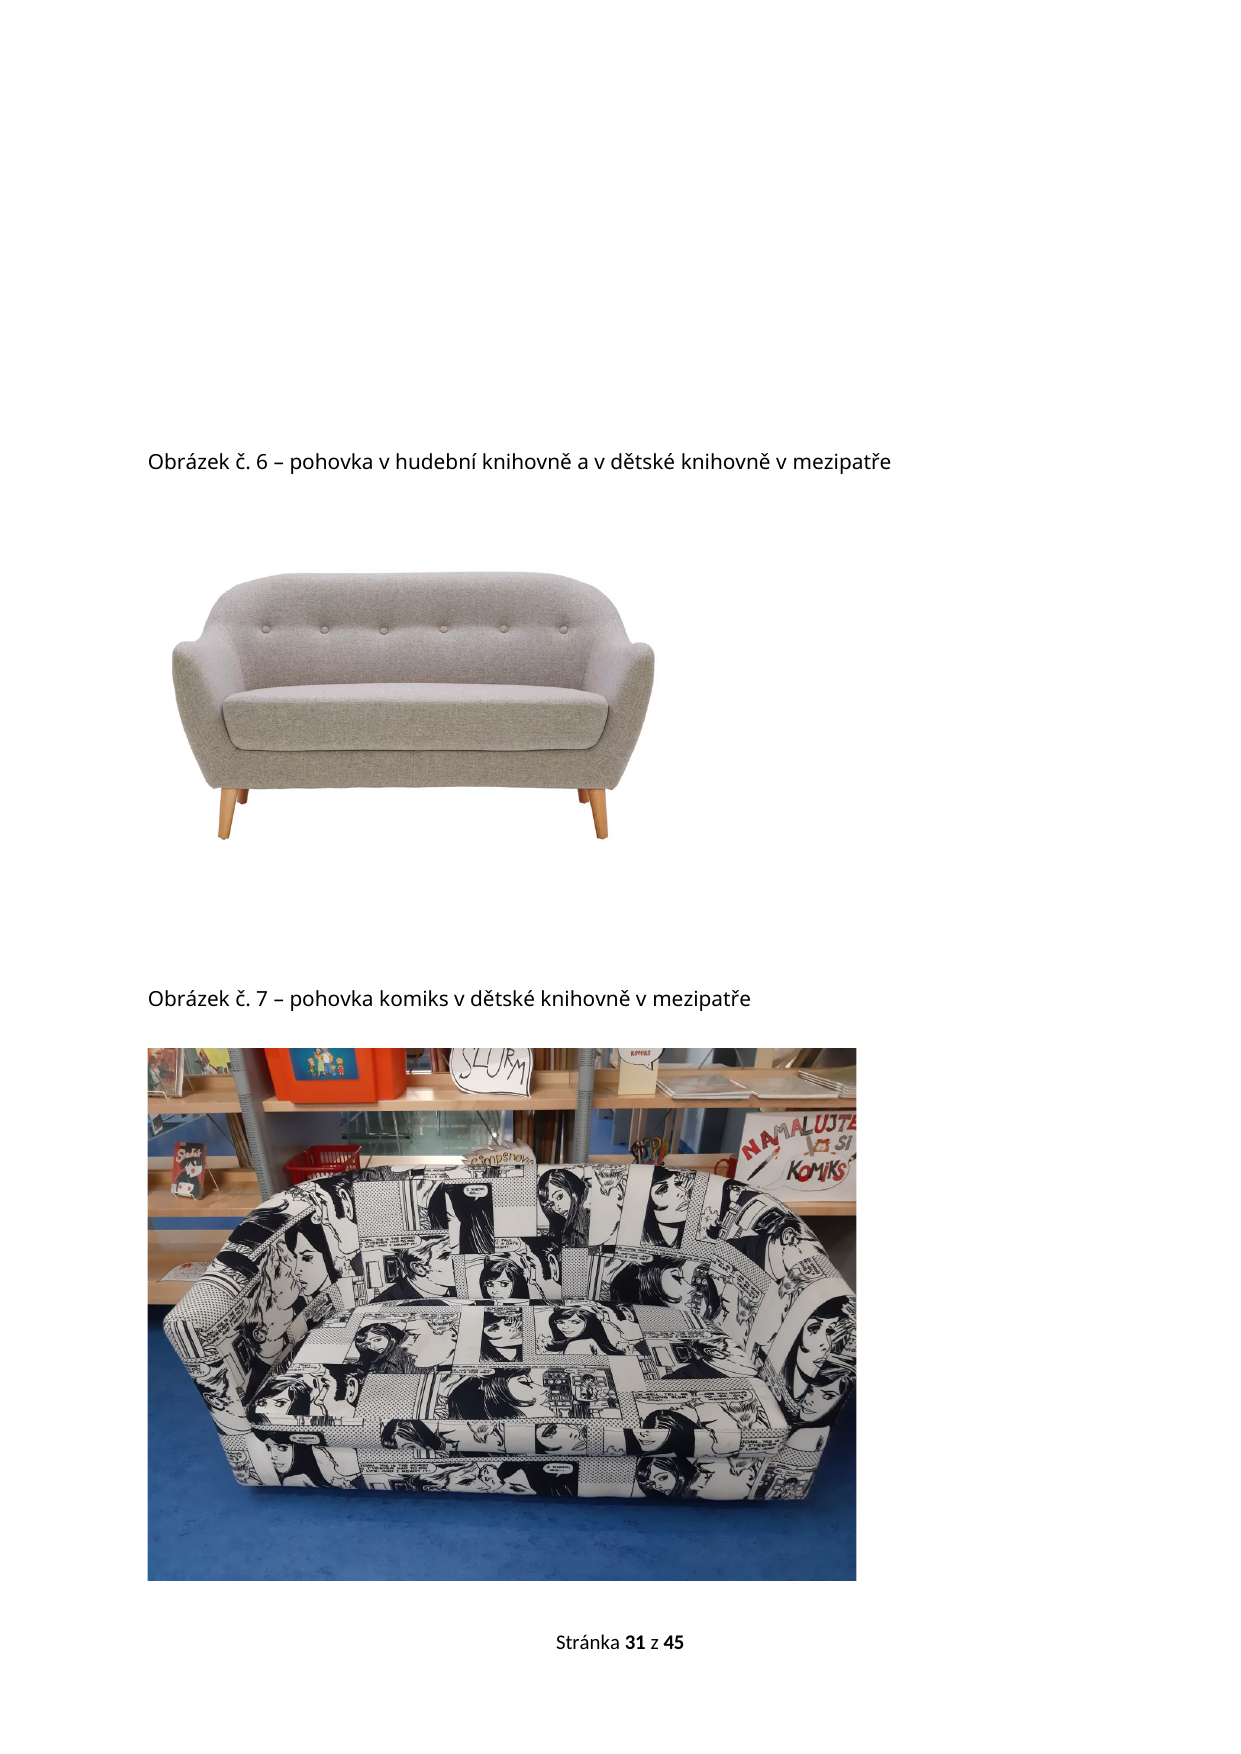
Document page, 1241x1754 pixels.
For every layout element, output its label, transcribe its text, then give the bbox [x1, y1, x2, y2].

picture [147, 1048, 857, 1581]
picture [147, 563, 668, 853]
text Obrázek č. 7 – pohovka komiks v dětské knihovně v mezipatře [148, 984, 1093, 1012]
text Obrázek č. 6 – pohovka v hudební knihovně a v dětské knihovně v mezipatře [148, 447, 1093, 475]
